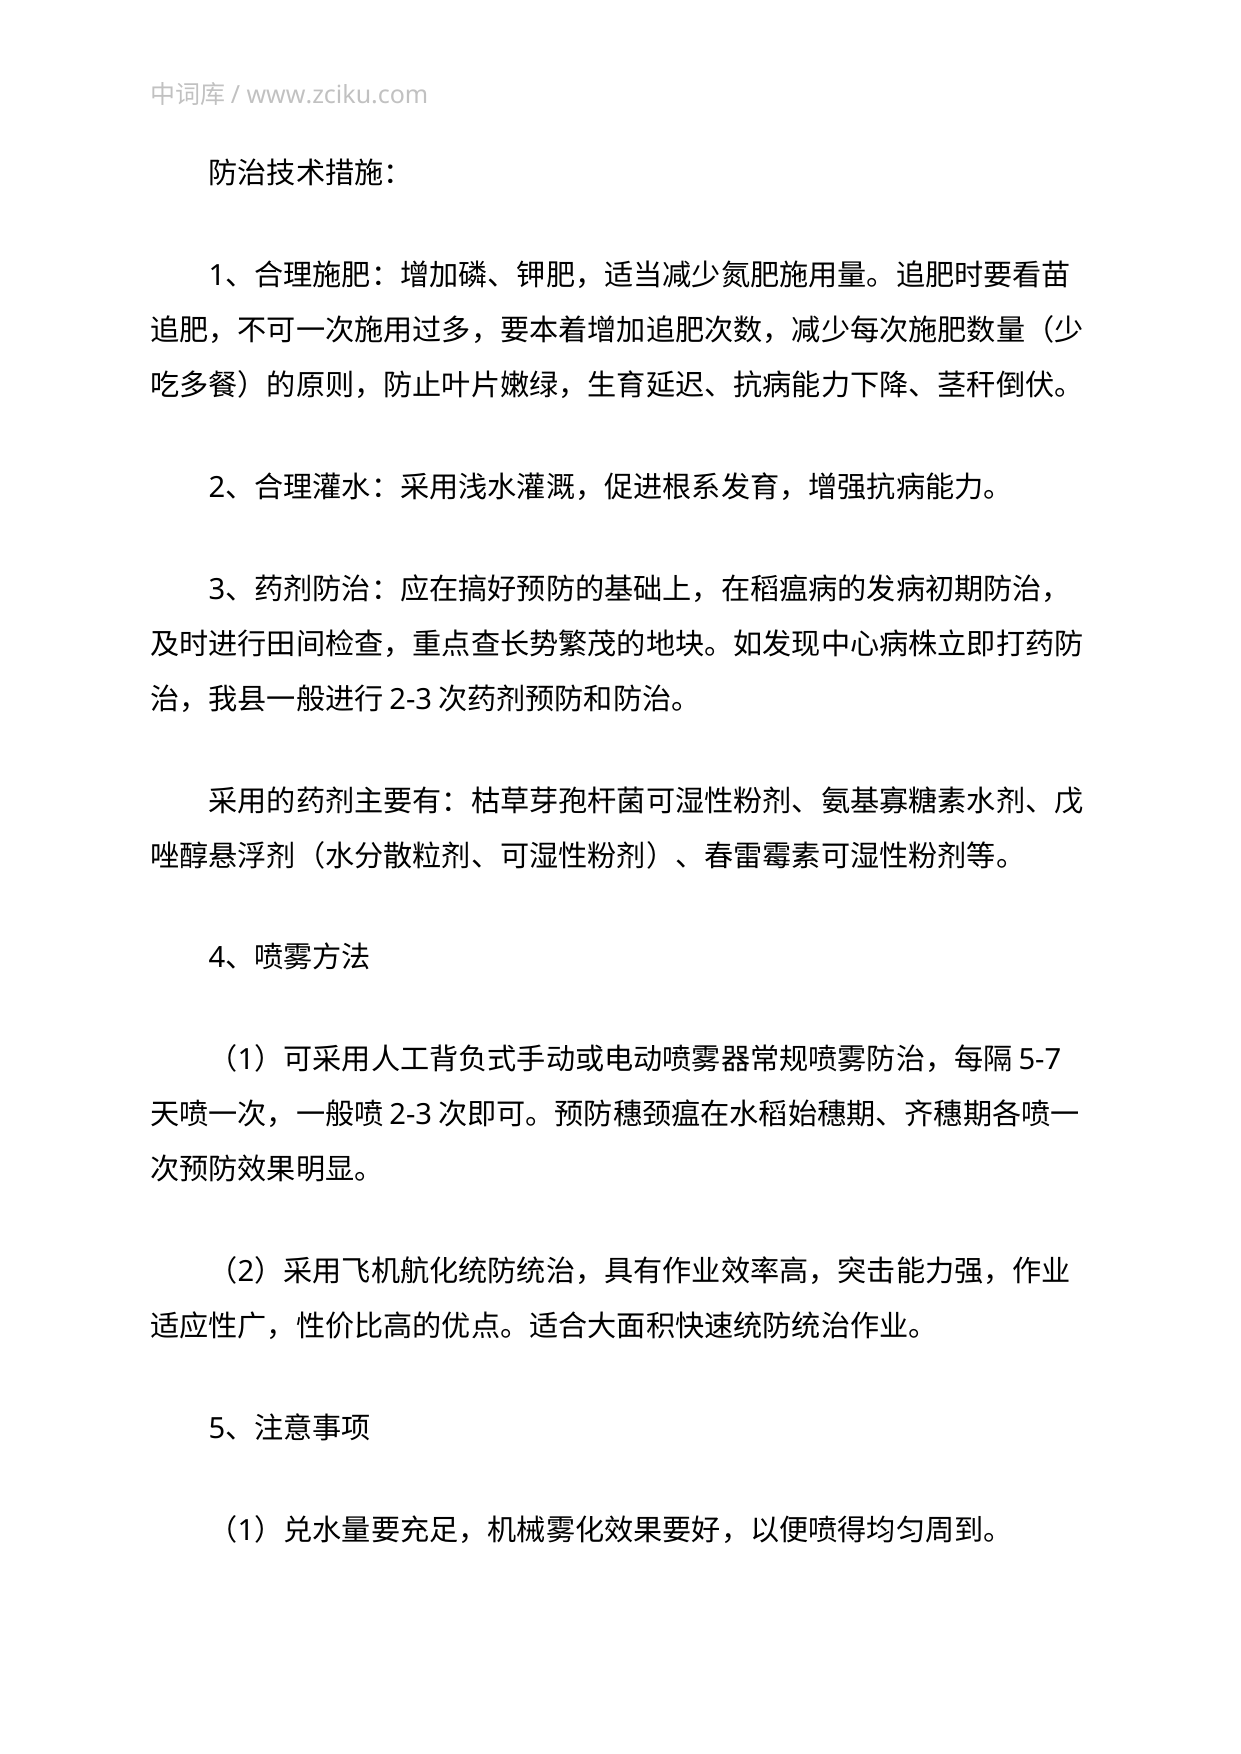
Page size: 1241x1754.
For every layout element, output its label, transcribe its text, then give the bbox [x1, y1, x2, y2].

text 1、合理施肥：增加磷、钾肥，适当减少氮肥施用量。追肥时要看苗追肥，不可一次施用过多，要本着增加追肥次数，减少每次施肥数量（少吃多餐）的原则，防止叶片嫩绿，生育延迟、抗病能力下降、茎秆倒伏。 [150, 252, 1090, 404]
text 3、药剂防治：应在搞好预防的基础上，在稻瘟病的发病初期防治，及时进行田间检查，重点查长势繁茂的地块。如发现中心病株立即打药防治，我县一般进行2-3次药剂预防和防治。 [150, 565, 1090, 718]
text 采用的药剂主要有：枯草芽孢杆菌可湿性粉剂、氨基寡糖素水剂、戊唑醇悬浮剂（水分散粒剂、可湿性粉剂）、春雷霉素可湿性粉剂等。 [150, 777, 1090, 874]
text （2）采用飞机航化统防统治，具有作业效率高，突击能力强，作业适应性广，性价比高的优点。适合大面积快速统防统治作业。 [150, 1248, 1090, 1345]
text （1）兑水量要充足，机械雾化效果要好，以便喷得均匀周到。 [150, 1506, 1090, 1549]
text 4、喷雾方法 [150, 934, 1090, 976]
text （1）可采用人工背负式手动或电动喷雾器常规喷雾防治，每隔5-7天喷一次，一般喷2-3次即可。预防穗颈瘟在水稻始穗期、齐穗期各喷一次预防效果明显。 [150, 1036, 1090, 1188]
text 2、合理灌水：采用浅水灌溉，促进根系发育，增强抗病能力。 [150, 463, 1090, 506]
text 5、注意事项 [150, 1404, 1090, 1447]
text 防治技术措施： [150, 150, 1090, 192]
